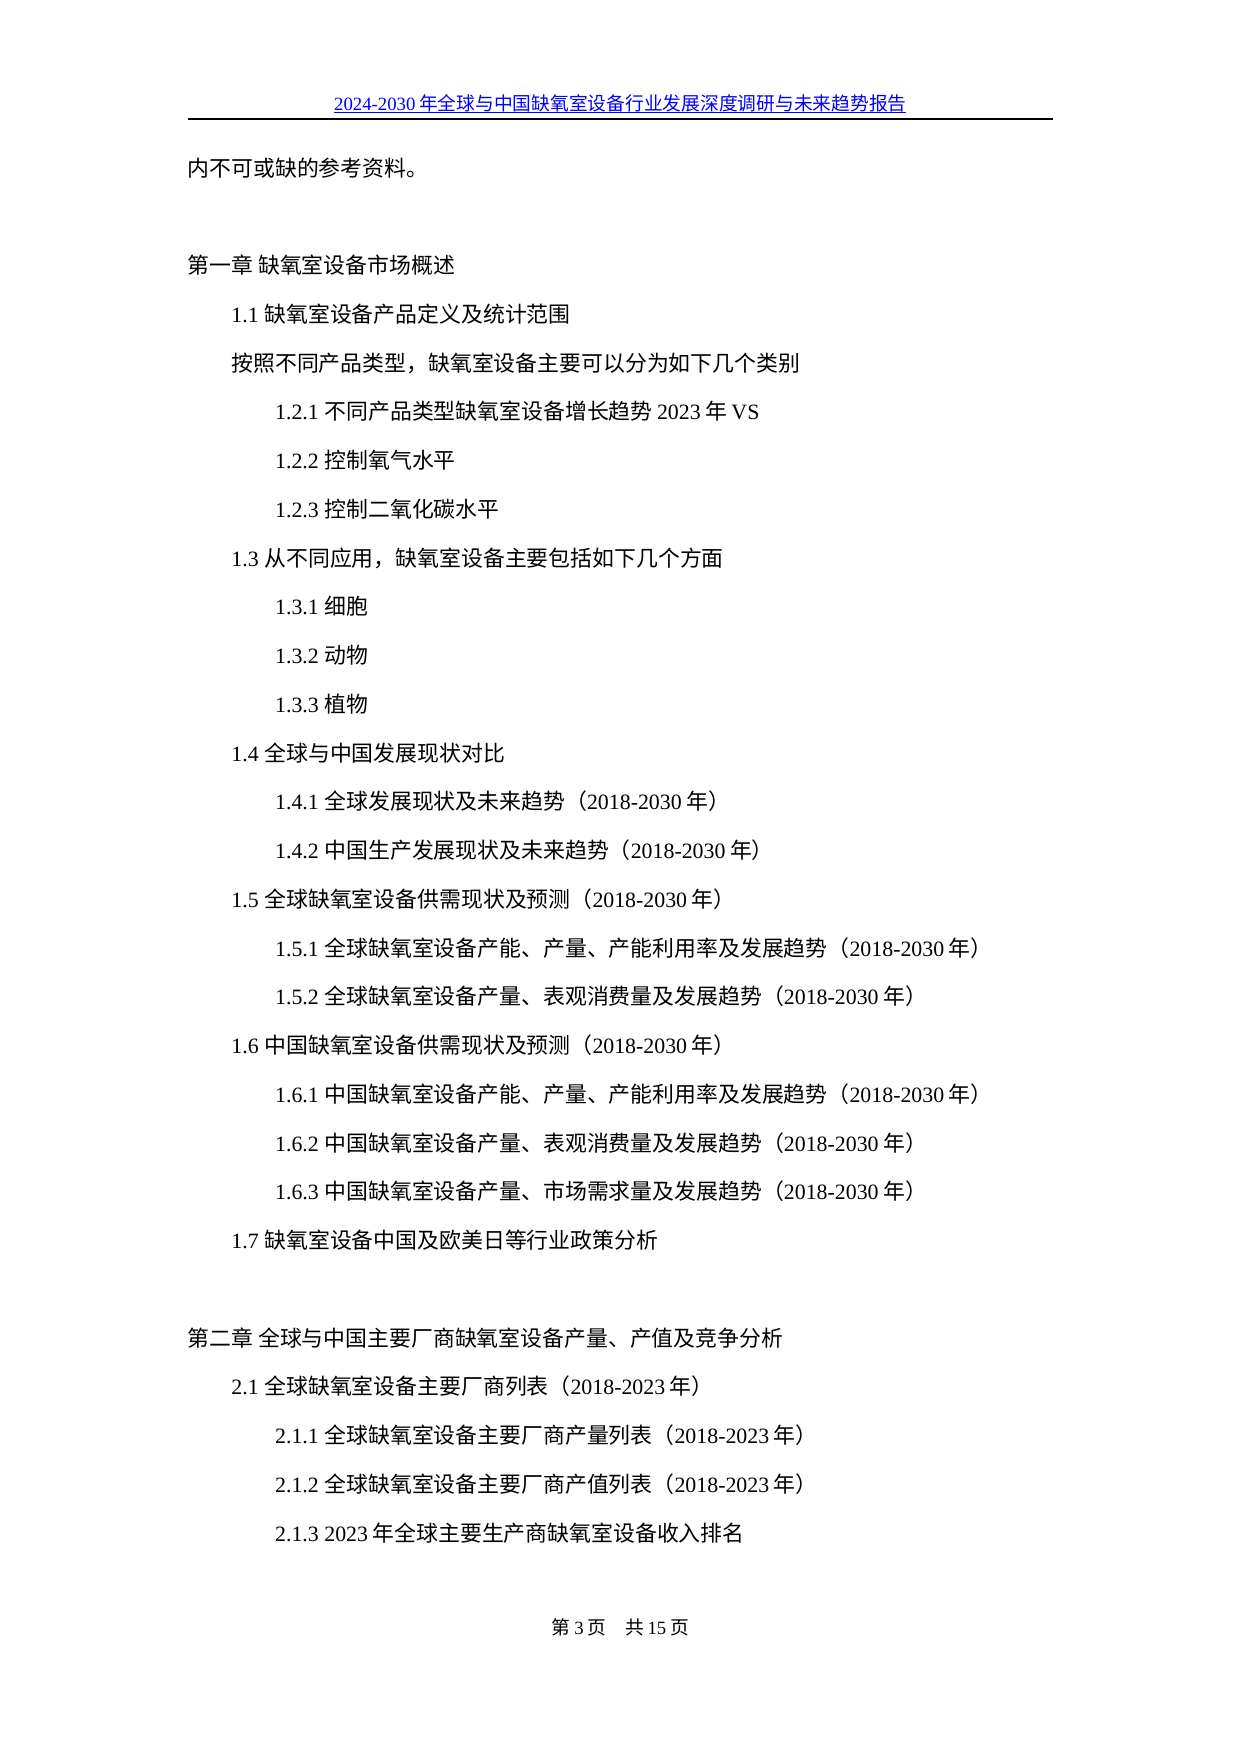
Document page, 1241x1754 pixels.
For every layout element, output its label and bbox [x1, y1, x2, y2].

text [187, 150, 1053, 1548]
